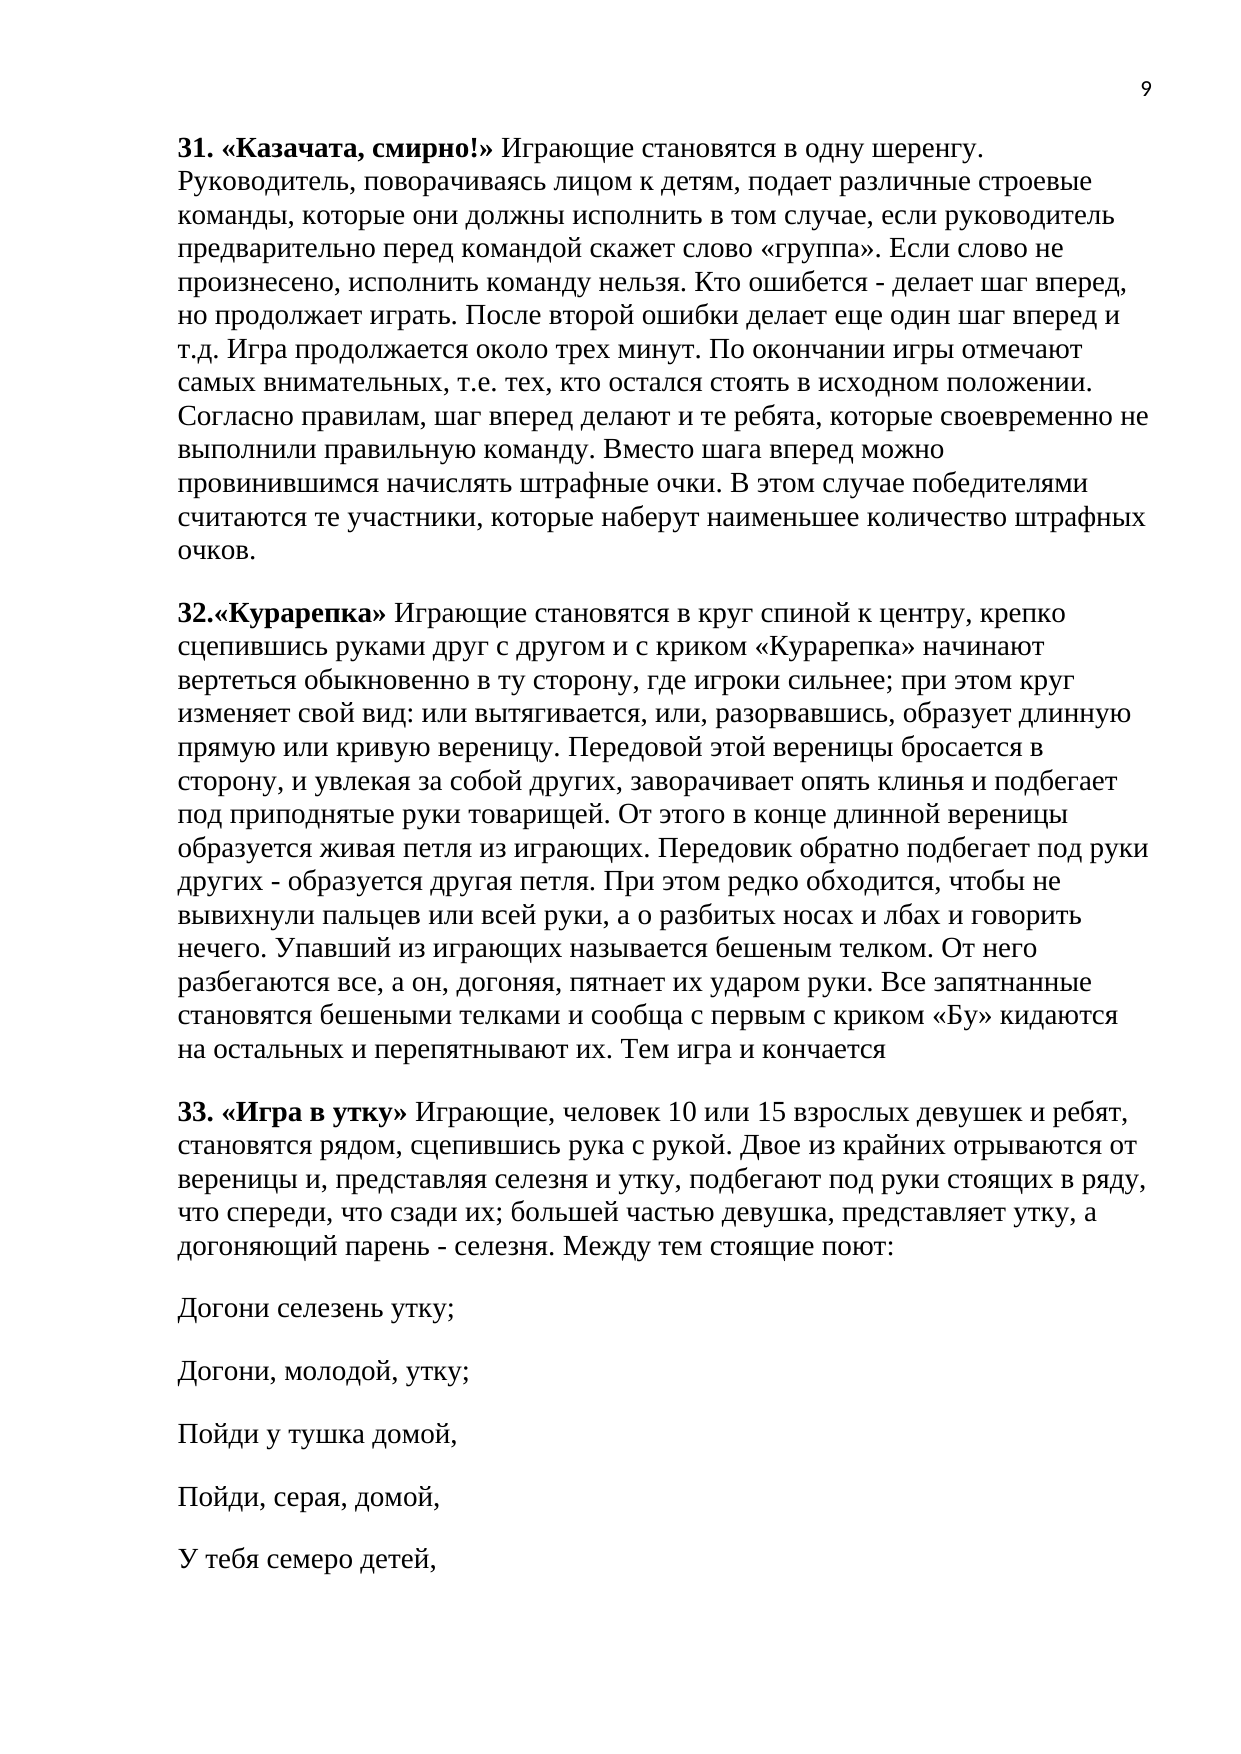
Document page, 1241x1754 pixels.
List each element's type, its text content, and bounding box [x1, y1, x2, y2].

text 32.«Курарепка» Играющие становятся в круг спиной к центру, крепко сцепившись руками друг с другом и с криком «Курарепка» начинают вертеться обыкновенно в ту сторону, где игроки сильнее; при этом круг изменяет свой вид: или вытягивается, или, разорвавшись, образует длинную прямую или кривую вереницу. Передовой этой вереницы бросается в сторону, и увлекая за собой других, заворачивает опять клинья и подбегает под приподнятые руки товарищей. От этого в конце длинной вереницы образуется живая петля из играющих. Передовик обратно подбегает под руки других - образуется другая петля. При этом редко обходится, чтобы не вывихнули пальцев или всей руки, а о разбитых носах и лбах и говорить нечего. Упавший из играющих называется бешеным телком. От него разбегаются все, а он, догоняя, пятнает их ударом руки. Все запятнанные становятся бешеными телками и сообща с первым с криком «Бу» кидаются на остальных и перепятнывают их. Тем игра и кончается [177, 595, 1152, 1064]
text У тебя семеро детей, [177, 1541, 1152, 1575]
text Пойди, серая, домой, [177, 1479, 1152, 1512]
text 31. «Казачата, смирно!» Играющие становятся в одну шеренгу. Руководитель, поворачиваясь лицом к детям, подает различные строевые команды, которые они должны исполнить в том случае, если руководитель предварительно перед командой скажет слово «группа». Если слово не произнесено, исполнить команду нельзя. Кто ошибется - делает шаг вперед, но продолжает играть. После второй ошибки делает еще один шаг вперед и т.д. Игра продолжается около трех минут. По окончании игры отмечают самых внимательных, т.е. тех, кто остался стоять в исходном положении. Согласно правилам, шаг вперед делают и те ребята, которые своевременно не выполнили правильную команду. Вместо шага вперед можно провинившимся начислять штрафные очки. В этом случае победителями считаются те участники, которые наберут наименьшее количество штрафных очков. [177, 130, 1152, 566]
text 33. «Игра в утку» Играющие, человек 10 или 15 взрослых девушек и ребят, становятся рядом, сцепившись рука с рукой. Двое из крайних отрываются от вереницы и, представляя селезня и утку, подбегают под руки стоящих в ряду, что спереди, что сзади их; большей частью девушка, представляет утку, а догоняющий парень - селезня. Между тем стоящие поют: [177, 1094, 1152, 1261]
text Догони селезень утку; [177, 1291, 1152, 1324]
text Догони, молодой, утку; [177, 1353, 1152, 1387]
text Пойди у тушка домой, [177, 1416, 1152, 1449]
